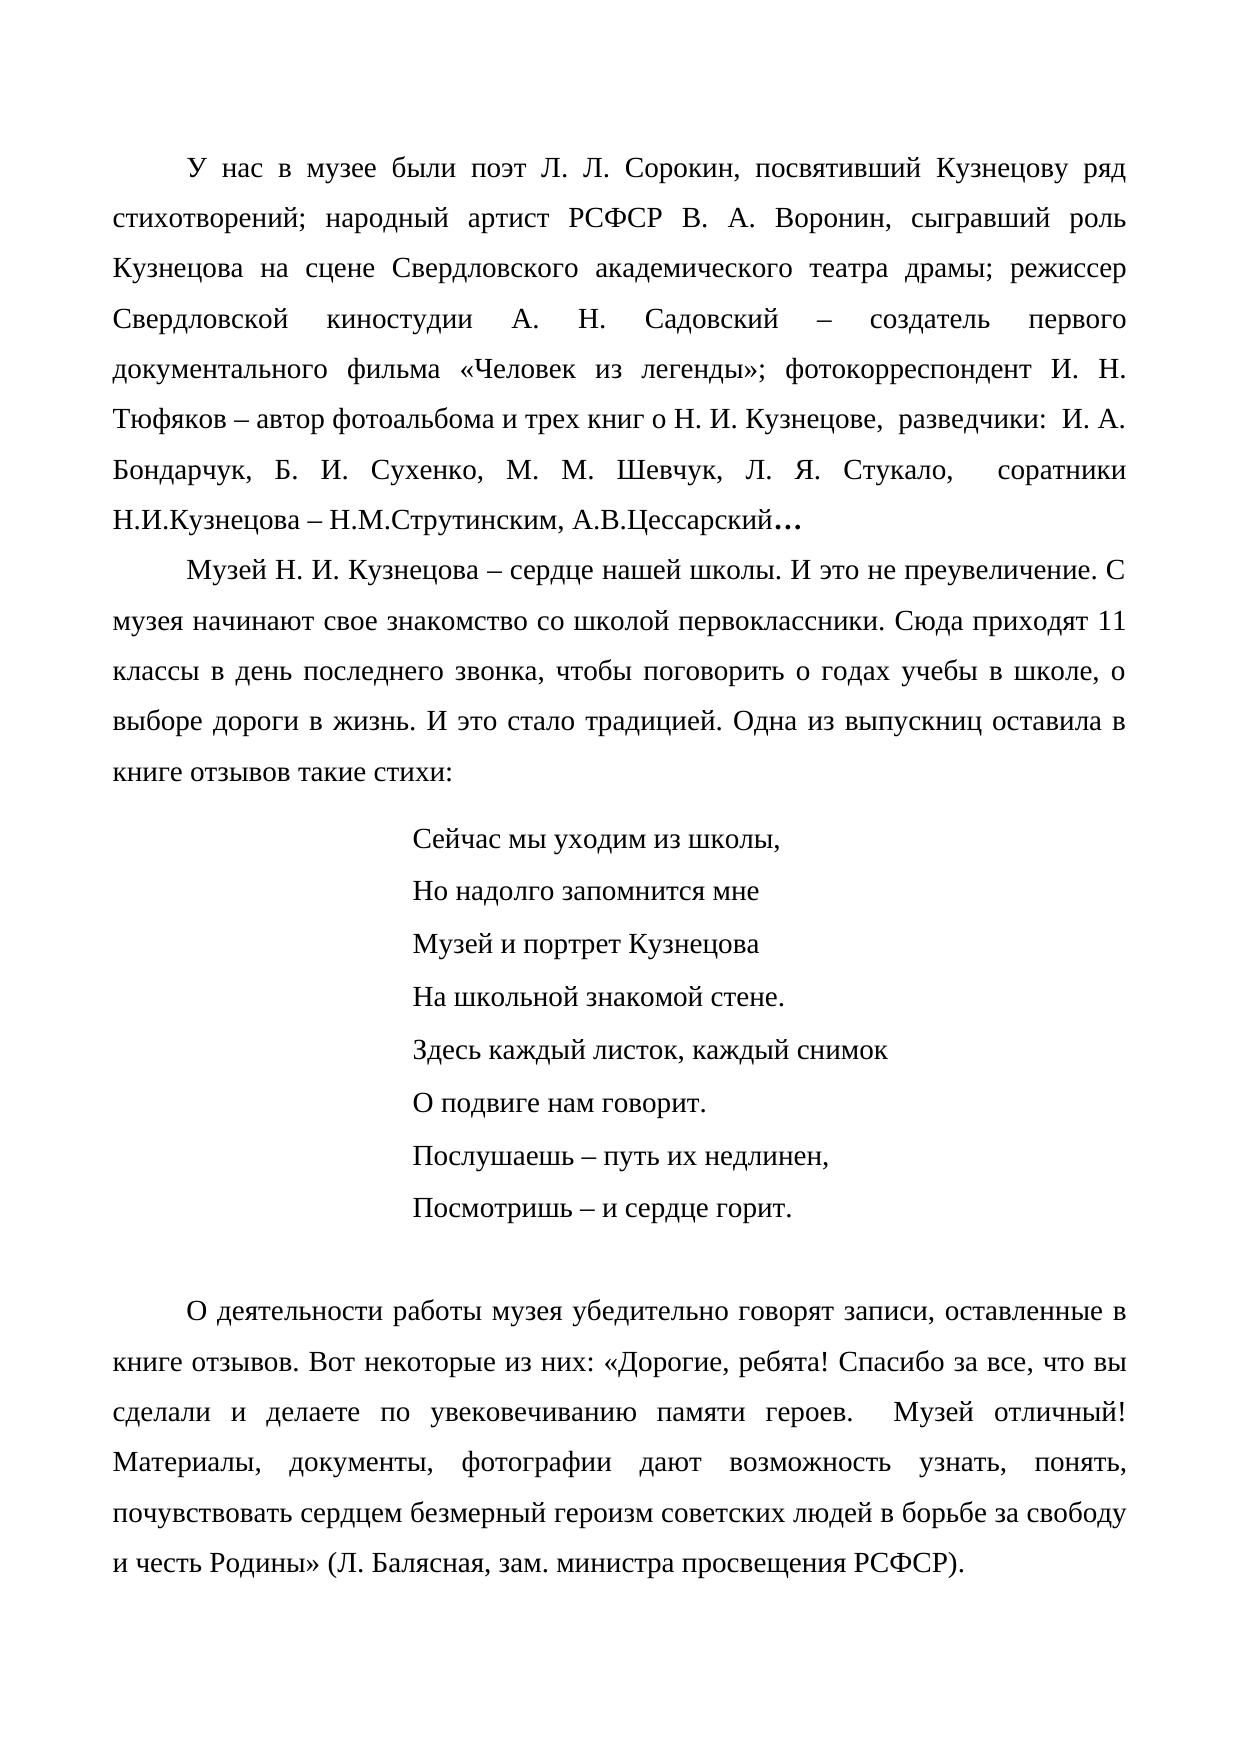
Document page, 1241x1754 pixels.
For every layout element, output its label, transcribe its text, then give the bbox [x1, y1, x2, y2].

text Посмотришь – и сердце горит. [412, 1190, 1128, 1224]
text Сейчас мы уходим из школы, [412, 821, 1128, 854]
text Но надолго запомнится мне [412, 873, 1128, 907]
text О подвиге нам говорит. [412, 1085, 1128, 1118]
text Здесь каждый листок, каждый снимок [412, 1032, 1128, 1066]
text На школьной знакомой стене. [412, 979, 1128, 1013]
text О деятельности работы музея убедительно говорят записи, оставленные в книге отзывов. Вот некоторые из них: «Дорогие, ребята! Спасибо за все, что вы сделали и делаете по увековечиванию памяти героев. Музей отличный! Материалы, документы, фотографии дают возможность узнать, понять, почувствовать сердцем безмерный героизм советских людей в борьбе за свободу и честь Родины» (Л. Балясная, зам. министра просвещения РСФСР). [112, 1293, 1128, 1579]
text Музей Н. И. Кузнецова – сердце нашей школы. И это не преувеличение. С музея начинают свое знакомство со школой первоклассники. Сюда приходят 11 классы в день последнего звонка, чтобы поговорить о годах учебы в школе, о выборе дороги в жизнь. И это стало традицией. Одна из выпускниц оставила в книге отзывов такие стихи: [112, 552, 1128, 787]
text У нас в музее были поэт Л. Л. Сорокин, посвятивший Кузнецову ряд стихотворений; народный артист РСФСР В. А. Воронин, сыгравший роль Кузнецова на сцене Свердловского академического театра драмы; режиссер Свердловской киностудии А. Н. Садовский – создатель первого документального фильма «Человек из легенды»; фотокорреспондент И. Н. Тюфяков – автор фотоальбома и трех книг о Н. И. Кузнецове, разведчики: И. А. Бондарчук, Б. И. Сухенко, М. М. Шевчук, Л. Я. Стукало, соратники Н.И.Кузнецова – Н.М.Струтинским, А.В.Цессарский… [112, 150, 1128, 536]
text Послушаешь – путь их недлинен, [412, 1138, 1128, 1171]
text Музей и портрет Кузнецова [412, 926, 1128, 960]
